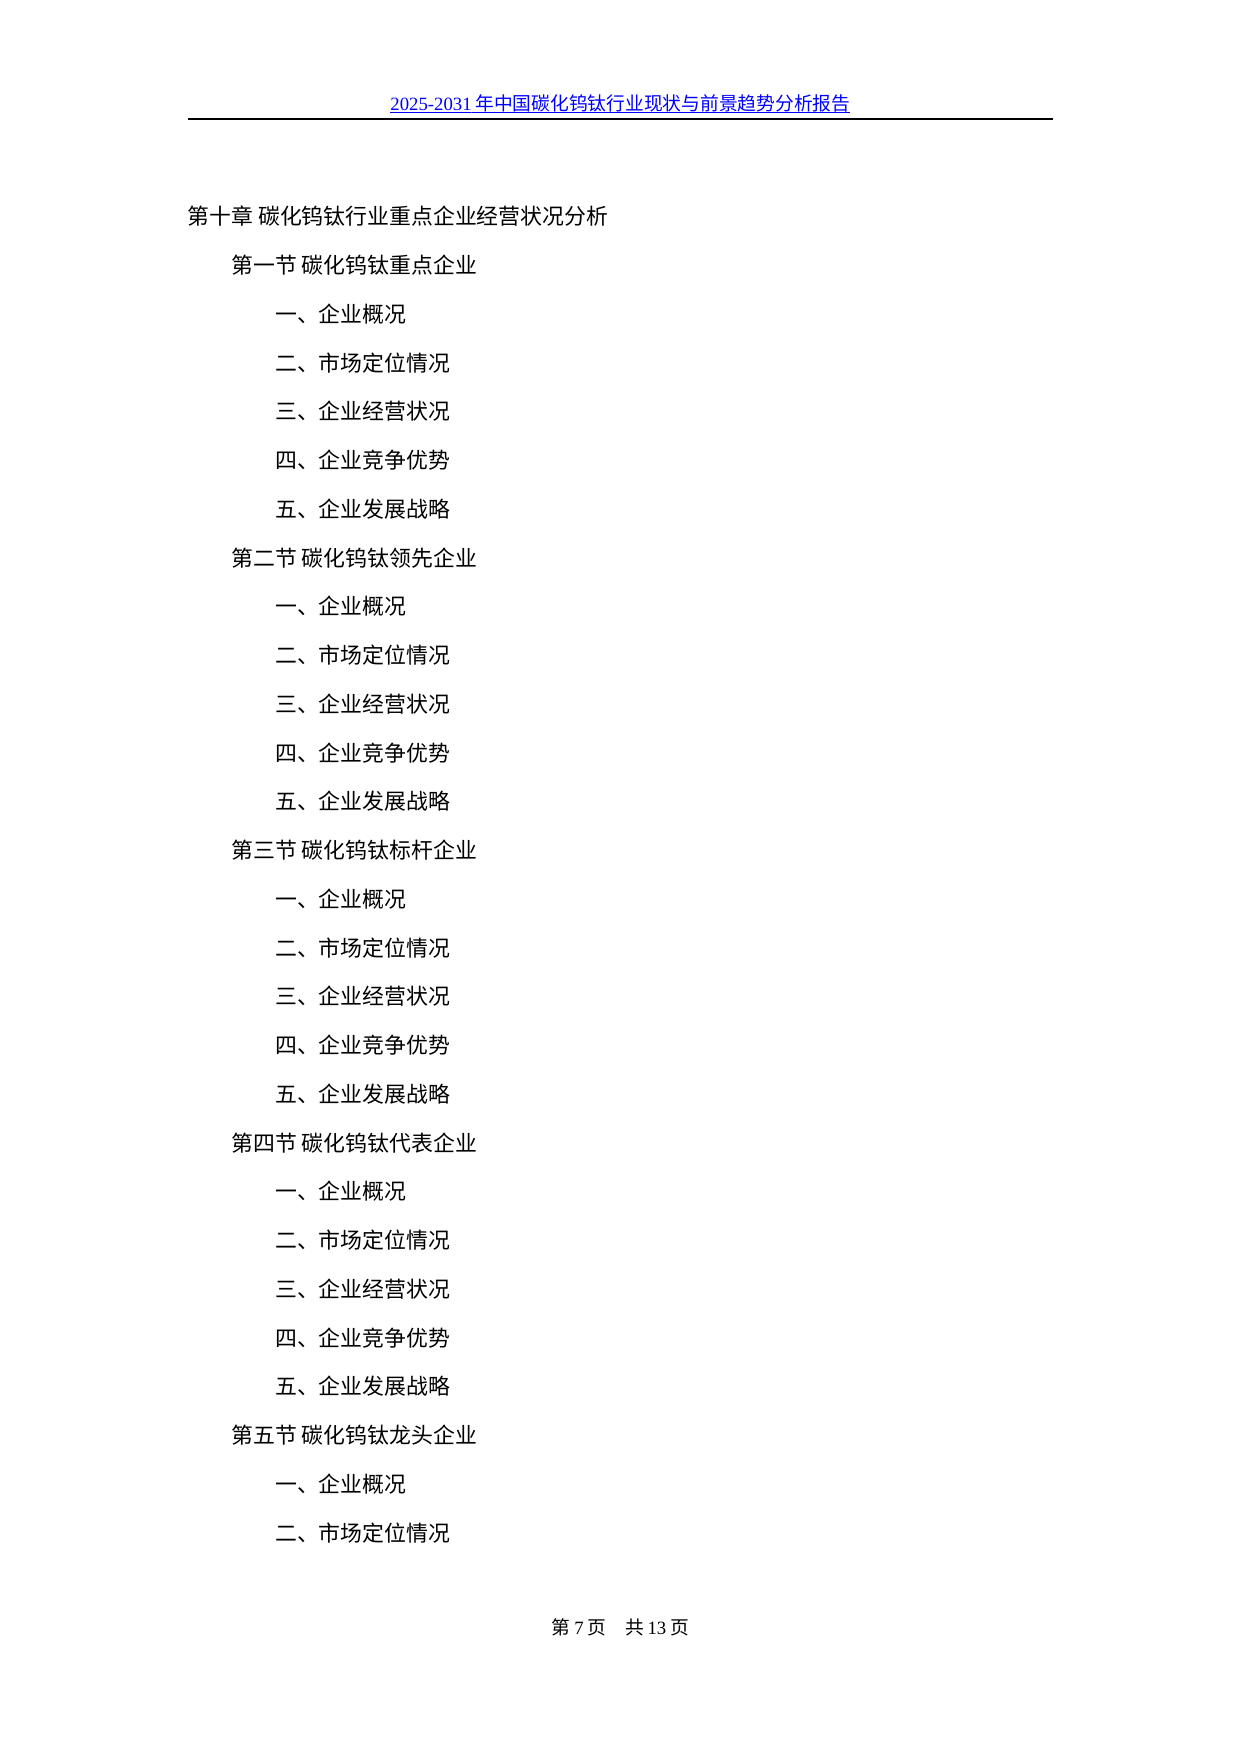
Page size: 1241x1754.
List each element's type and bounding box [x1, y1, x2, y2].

text [187, 150, 1053, 1548]
